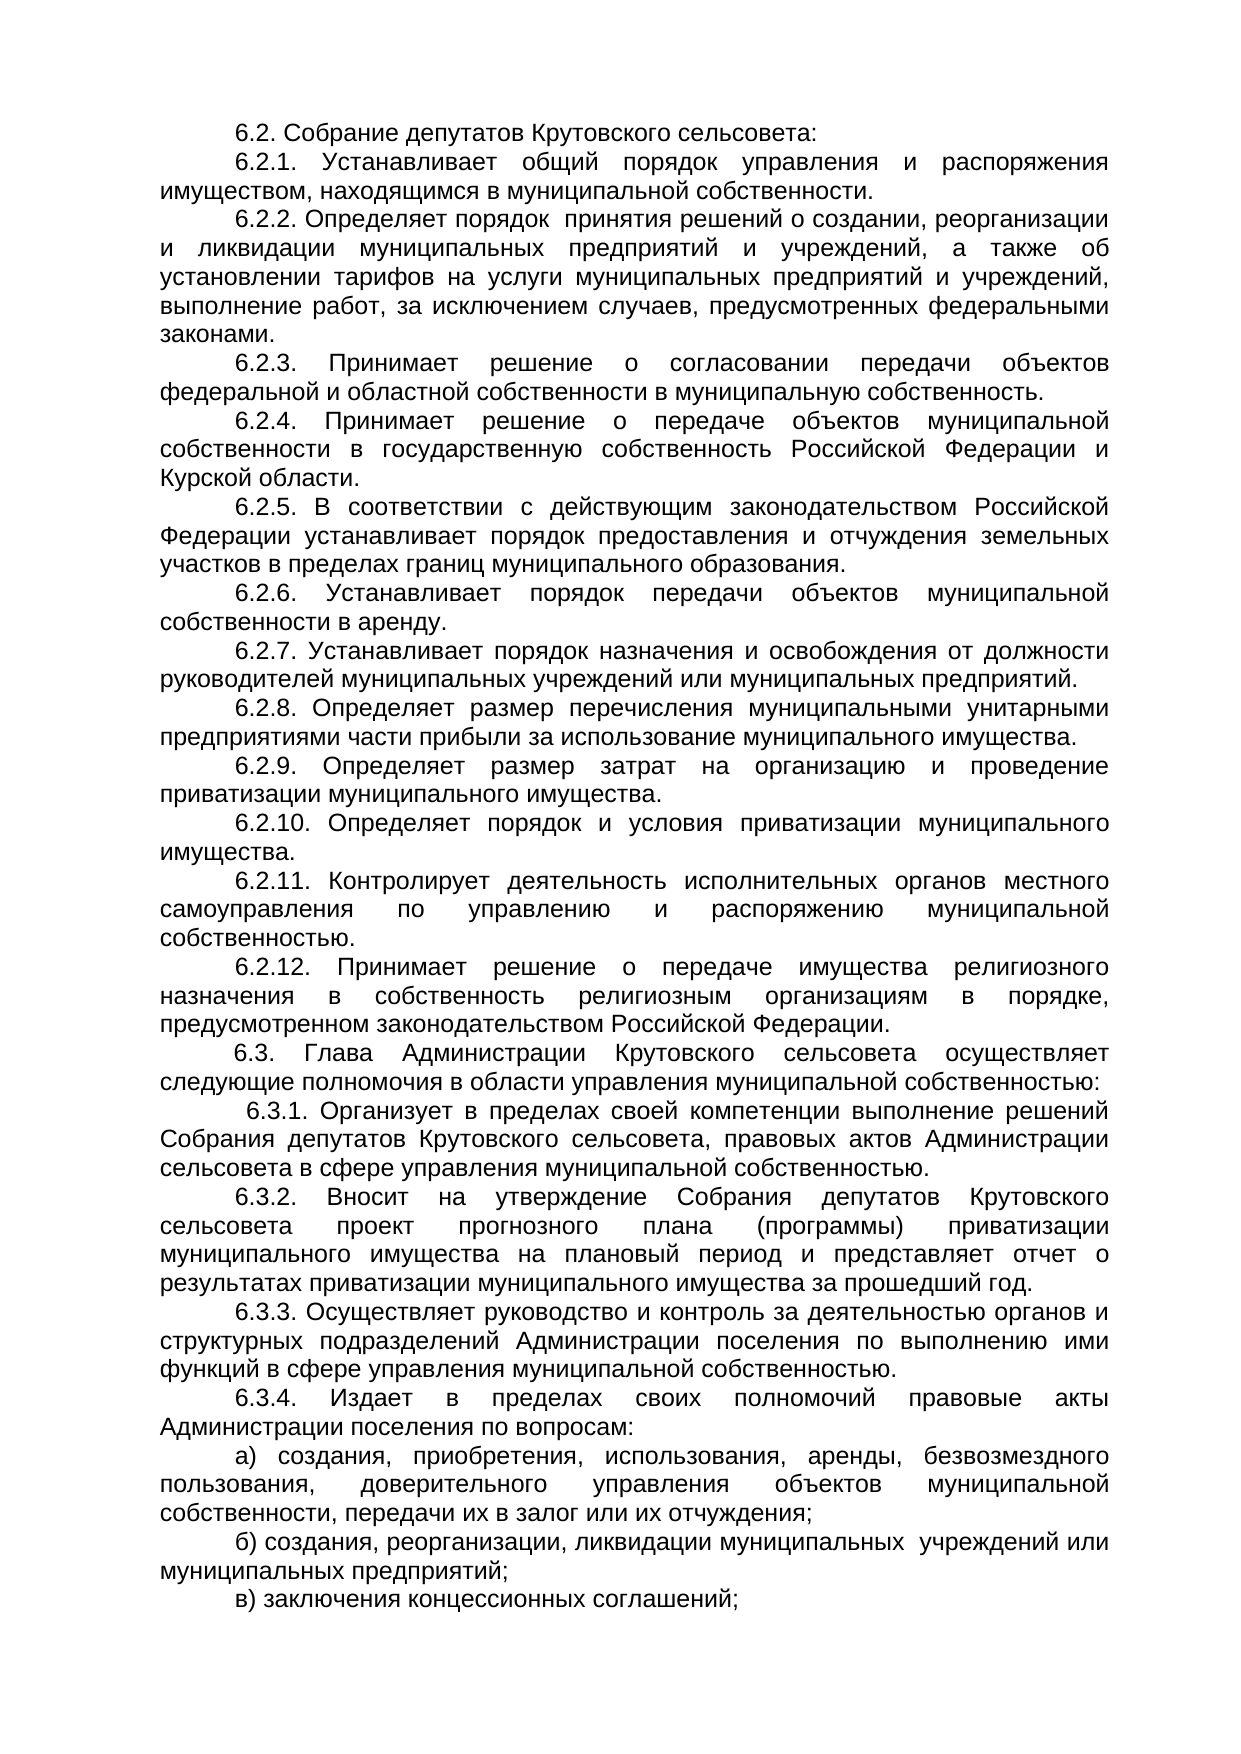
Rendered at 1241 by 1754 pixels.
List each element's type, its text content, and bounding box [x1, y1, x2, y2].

text 6.3.3. Осуществляет руководство и контроль за деятельностью органов и структурных подразделений Администрации поселения по выполнению ими функций в сфере управления муниципальной собственностью. [159, 1297, 1110, 1383]
text 6.2.4. Принимает решение о передаче объектов муниципальной собственности в государственную собственность Российской Федерации и Курской области. [159, 406, 1110, 492]
text 6.2. Собрание депутатов Крутовского сельсовета: [159, 118, 1110, 147]
text 6.2.3. Принимает решение о согласовании передачи объектов федеральной и областной собственности в муниципальную собственность. [159, 348, 1110, 406]
text 6.3.1. Организует в пределах своей компетенции выполнение решений Собрания депутатов Крутовского сельсовета, правовых актов Администрации сельсовета в сфере управления муниципальной собственностью. [159, 1096, 1110, 1182]
text 6.2.10. Определяет порядок и условия приватизации муниципального имущества. [159, 808, 1110, 866]
text 6.2.7. Устанавливает порядок назначения и освобождения от должности руководителей муниципальных учреждений или муниципальных предприятий. [159, 636, 1110, 693]
text в) заключения концессионных соглашений; [159, 1584, 1110, 1613]
text 6.2.9. Определяет размер затрат на организацию и проведение приватизации муниципального имущества. [159, 751, 1110, 808]
text 6.2.1. Устанавливает общий порядок управления и распоряжения имуществом, находящимся в муниципальной собственности. [159, 147, 1110, 204]
text 6.3.4. Издает в пределах своих полномочий правовые акты Администрации поселения по вопросам: [159, 1383, 1110, 1441]
text 6.2.2. Определяет порядок принятия решений о создании, реорганизации и ликвидации муниципальных предприятий и учреждений, а также об установлении тарифов на услуги муниципальных предприятий и учреждений, выполнение работ, за исключением случаев, предусмотренных федеральными законами. [159, 204, 1110, 348]
text б) создания, реорганизации, ликвидации муниципальных учреждений или муниципальных предприятий; [159, 1527, 1110, 1584]
text 6.2.5. В соответствии с действующим законодательством Российской Федерации устанавливает порядок предоставления и отчуждения земельных участков в пределах границ муниципального образования. [159, 492, 1110, 578]
text 6.2.11. Контролирует деятельность исполнительных органов местного самоуправления по управлению и распоряжению муниципальной собственностью. [159, 866, 1110, 952]
text а) создания, приобретения, использования, аренды, безвозмездного пользования, доверительного управления объектов муниципальной собственности, передачи их в залог или их отчуждения; [159, 1441, 1110, 1527]
text 6.2.6. Устанавливает порядок передачи объектов муниципальной собственности в аренду. [159, 578, 1110, 636]
text 6.3. Глава Администрации Крутовского сельсовета осуществляет следующие полномочия в области управления муниципальной собственностью: [159, 1038, 1110, 1096]
text 6.2.12. Принимает решение о передаче имущества религиозного назначения в собственность религиозным организациям в порядке, предусмотренном законодательством Российской Федерации. [159, 952, 1110, 1038]
text 6.2.8. Определяет размер перечисления муниципальными унитарными предприятиями части прибыли за использование муниципального имущества. [159, 693, 1110, 751]
text 6.3.2. Вносит на утверждение Собрания депутатов Крутовского сельсовета проект прогнозного плана (программы) приватизации муниципального имущества на плановый период и представляет отчет о результатах приватизации муниципального имущества за прошедший год. [159, 1182, 1110, 1297]
